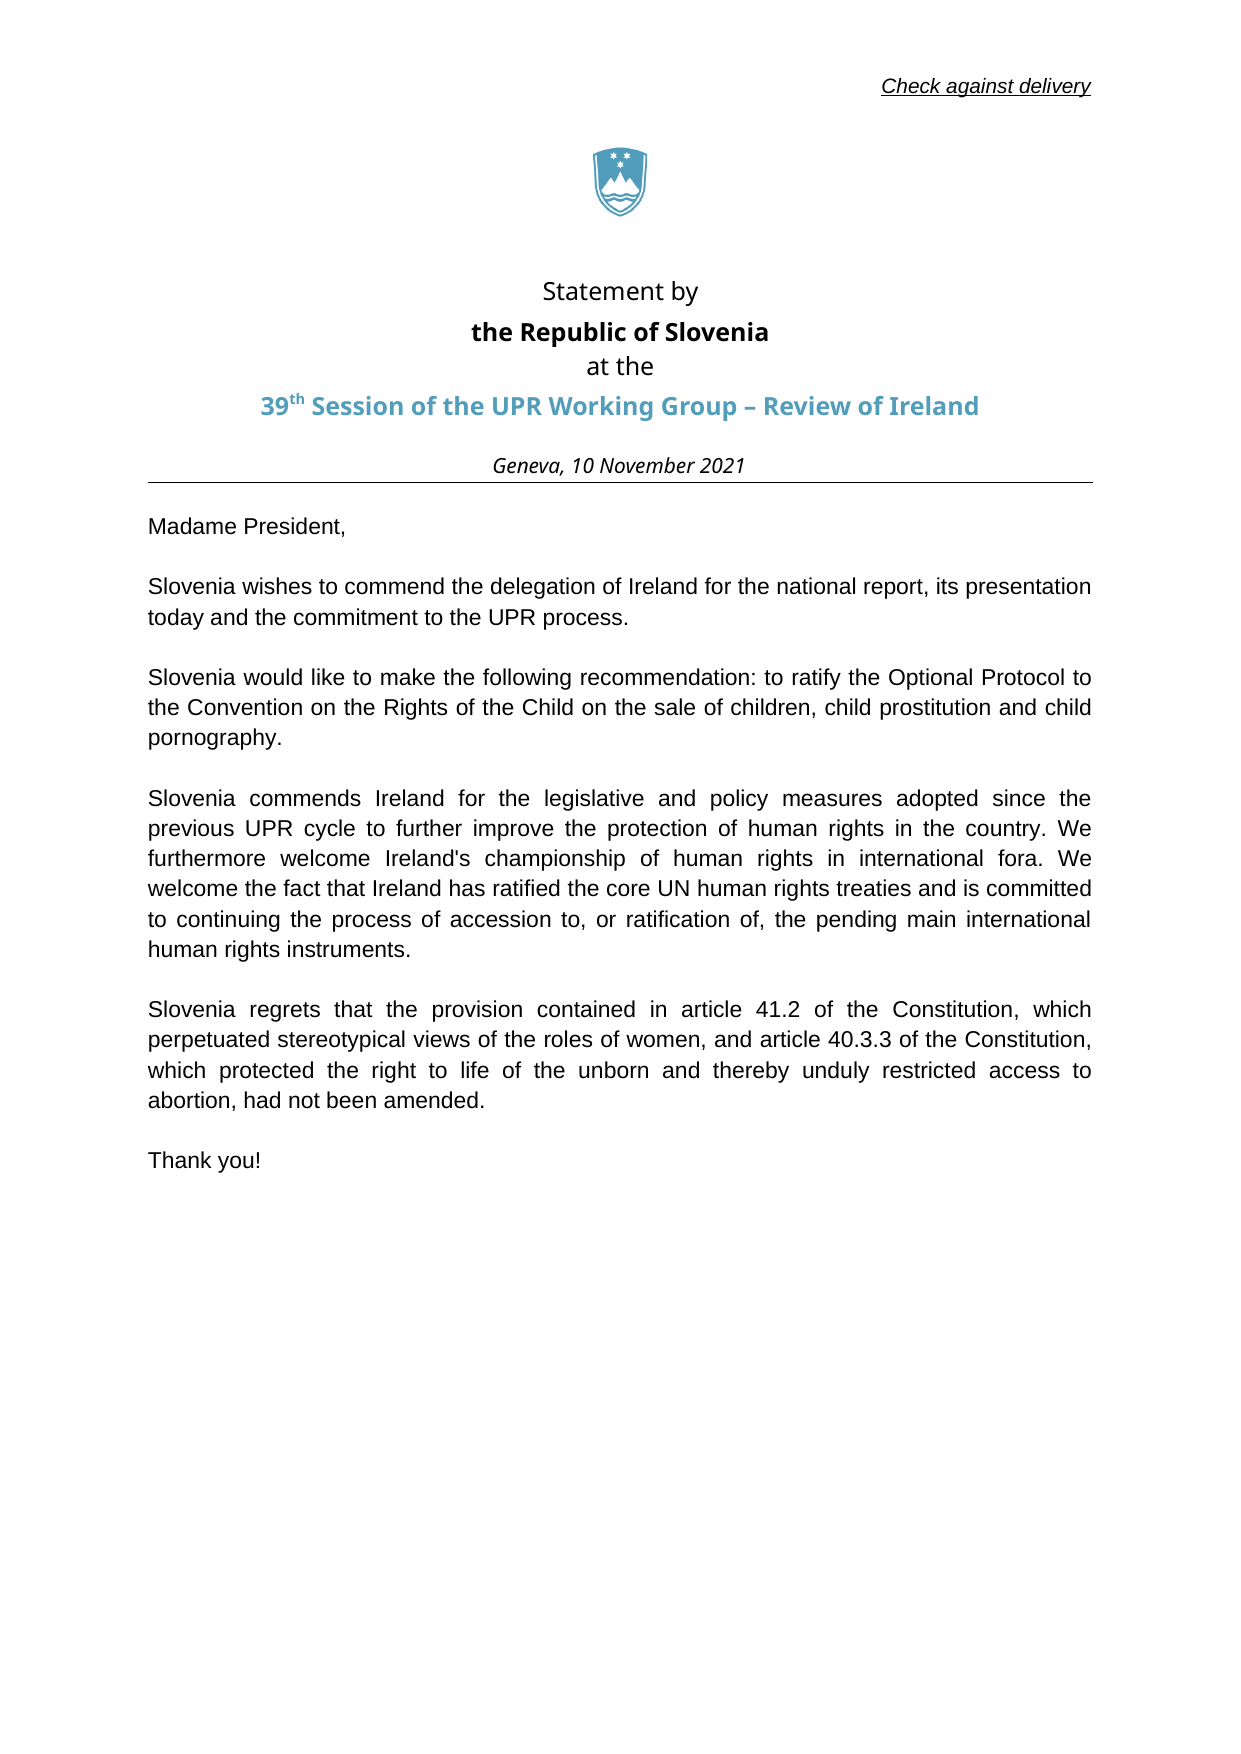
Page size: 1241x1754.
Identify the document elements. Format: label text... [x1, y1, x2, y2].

text Slovenia commends Ireland for the legislative and policy measures adopted since the previous UPR cycle to further improve the protection of human rights in the country. We furthermore welcome Ireland's championship of human rights in international fora. We welcome the fact that Ireland has ratified the core UN human rights treaties and is committed to continuing the process of accession to, or ratification of, the pending main international human rights instruments. [148, 785, 1093, 962]
text Slovenia would like to make the following recommendation: to ratify the Optional Protocol to the Convention on the Rights of the Child on the sale of children, child prostitution and child pornography. [148, 664, 1093, 751]
text at the [148, 348, 1093, 382]
text the Republic of Slovenia [148, 314, 1093, 348]
picture [592, 147, 648, 217]
text Geneva, 10 November 2021 [148, 451, 1093, 482]
text Madame President, [148, 513, 1093, 539]
text Slovenia regrets that the provision contained in article 41.2 of the Constitution, which perpetuated stereotypical views of the roles of women, and article 40.3.3 of the Constitution, which protected the right to life of the unborn and thereby unduly restricted access to abortion, had not been amended. [148, 996, 1093, 1113]
text Statement by [148, 274, 1093, 308]
text Thank you! [148, 1147, 1093, 1173]
text Slovenia wishes to commend the delegation of Ireland for the national report, its presentation today and the commitment to the UPR process. [148, 573, 1093, 630]
text 39th Session of the UPR Working Group – Review of Ireland [148, 388, 1093, 423]
